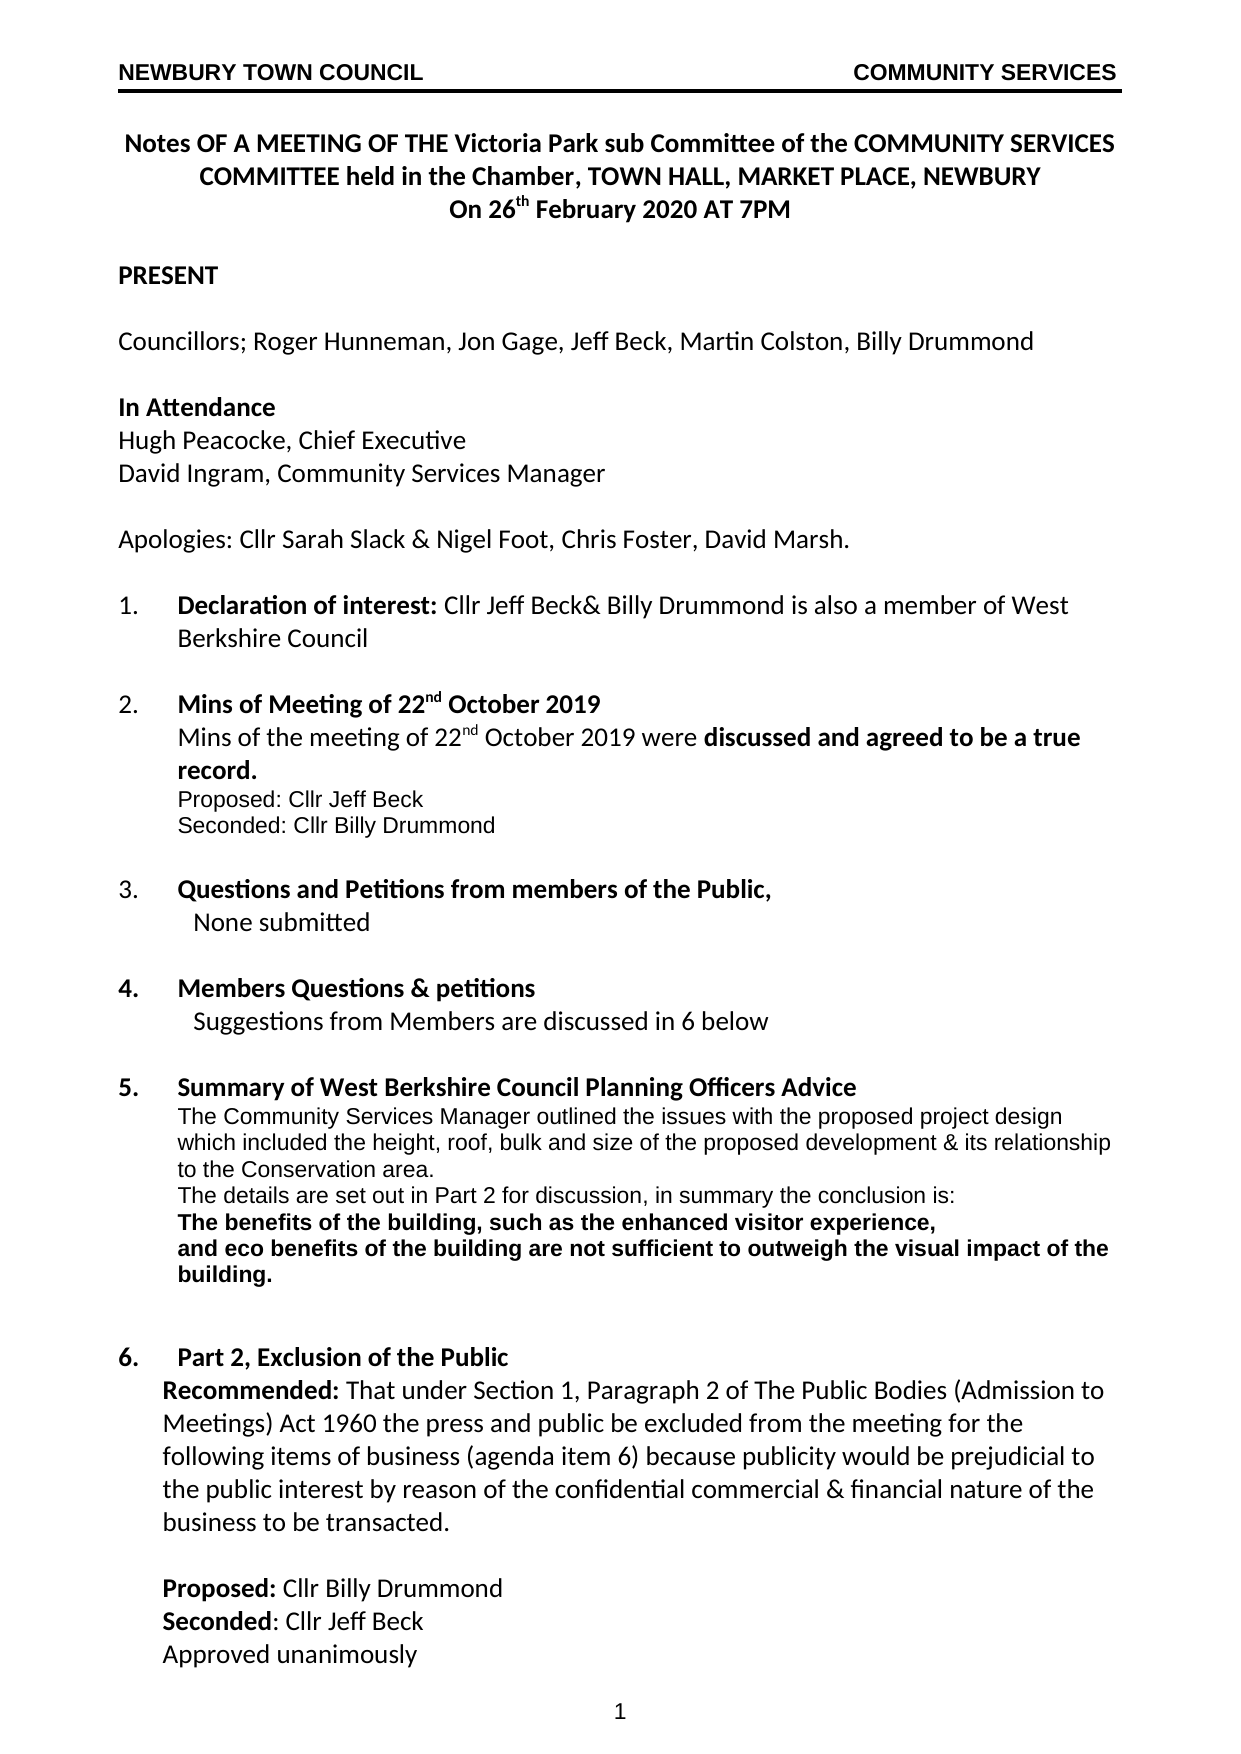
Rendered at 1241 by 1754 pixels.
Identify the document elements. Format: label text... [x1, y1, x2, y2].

text Seconded: Cllr Jeff Beck [162, 1604, 1126, 1637]
text On 26th February 2020 AT 7PM [118, 192, 1122, 225]
text Seconded: Cllr Billy Drummond [177, 812, 1122, 839]
text Recommended: That under Section 1, Paragraph 2 of The Public Bodies (Admission to Meetings) Act 1960 the press and public be excluded from the meeting for the following items of business (agenda item 6) because publicity would be prejudicial to the public interest by reason of the confidential commercial & financial nature of the business to be transacted. [162, 1373, 1126, 1538]
text Hugh Peacocke, Chief Executive [118, 423, 1122, 456]
subtitle Part 2, Exclusion of the Public [118, 1340, 1126, 1373]
text Apologies: Cllr Sarah Slack & Nigel Foot, Chris Foster, David Marsh. [118, 522, 1122, 555]
text In Attendance [118, 390, 1122, 423]
text Notes OF A MEETING OF THE Victoria Park sub Committee of the COMMUNITY SERVICES COMMITTEE held in the Chamber, TOWN HALL, MARKET PLACE, NEWBURY [118, 126, 1122, 192]
text Councillors; Roger Hunneman, Jon Gage, Jeff Beck, Martin Colston, Billy Drummond [118, 324, 1122, 357]
subtitle Questions and Petitions from members of the Public, None submitted [118, 872, 1126, 938]
text Proposed: Cllr Jeff Beck [177, 786, 1122, 812]
subtitle Mins of Meeting of 22nd October 2019 Mins of the meeting of 22nd October 2019 were discussed and agreed to be a true record. [118, 687, 1126, 786]
text Proposed: Cllr Billy Drummond [162, 1571, 1126, 1604]
subtitle Members Questions & petitions Suggestions from Members are discussed in 6 below [118, 971, 1126, 1037]
text David Ingram, Community Services Manager [118, 456, 1122, 489]
subtitle Declaration of interest: Cllr Jeff Beck& Billy Drummond is also a member of West Berkshire Council [118, 588, 1126, 654]
text and eco benefits of the building are not sufficient to outweigh the visual impact of the [177, 1235, 1122, 1261]
subtitle Summary of West Berkshire Council Planning Officers Advice [118, 1070, 1126, 1103]
text The benefits of the building, such as the enhanced visitor experience, [177, 1208, 1122, 1235]
text The details are set out in Part 2 for discussion, in summary the conclusion is: [177, 1182, 1122, 1208]
text Approved unanimously [162, 1637, 1126, 1670]
subtitle PRESENT [118, 258, 1122, 291]
text building. [177, 1261, 1122, 1287]
text The Community Services Manager outlined the issues with the proposed project design which included the height, roof, bulk and size of the proposed development & its relationship to the Conservation area. [177, 1103, 1122, 1182]
